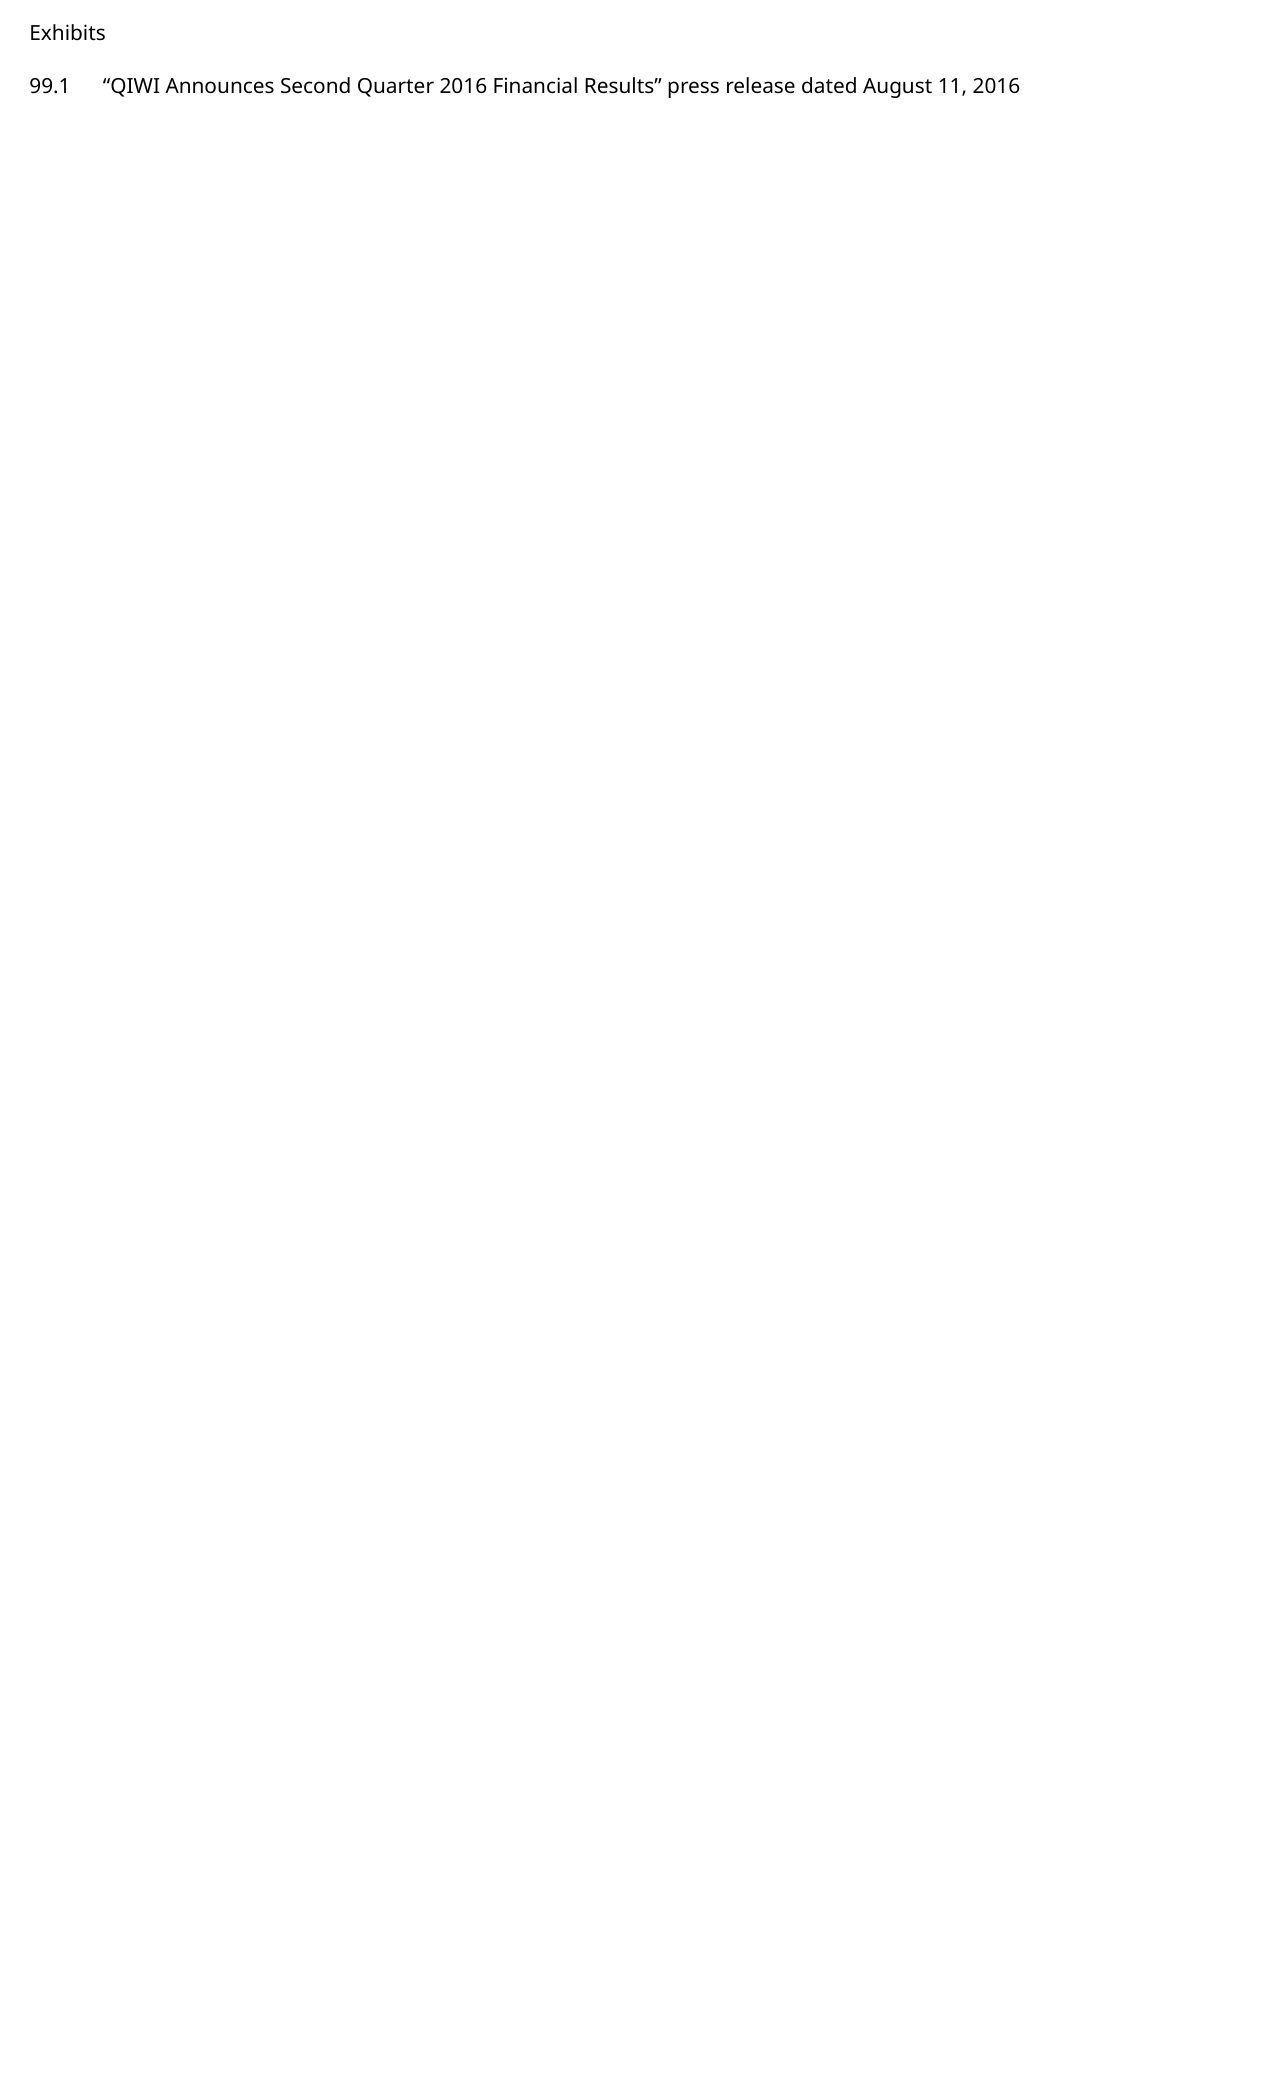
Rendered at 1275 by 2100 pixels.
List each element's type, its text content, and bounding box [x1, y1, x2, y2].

text Exhibits [29, 22, 143, 45]
text 99.1 [29, 75, 103, 98]
text “QIWI Announces Second Quarter 2016 Financial Results” press release dated August 11, 2016 [103, 75, 1090, 98]
